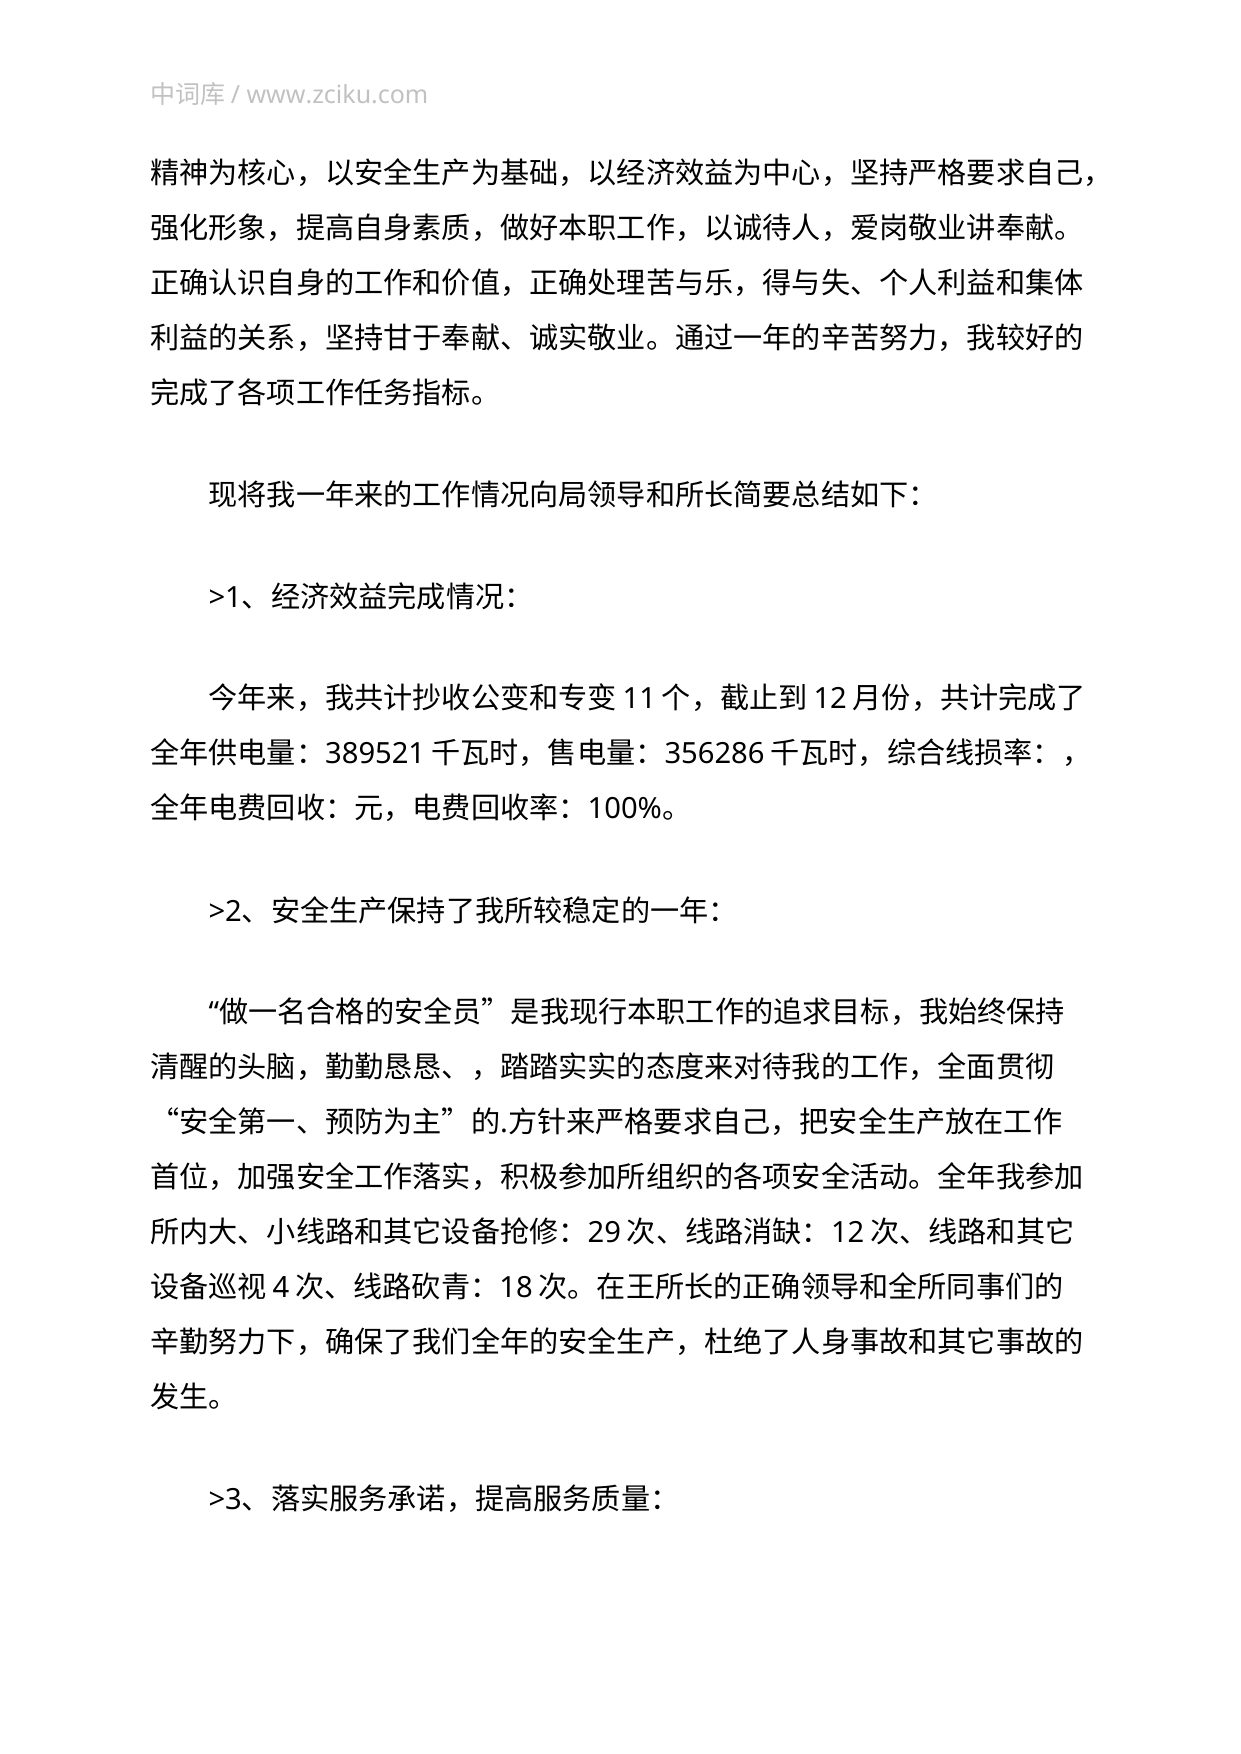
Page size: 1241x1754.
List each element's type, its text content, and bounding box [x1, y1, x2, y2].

text >3、落实服务承诺，提高服务质量： [150, 1476, 1090, 1518]
text “做一名合格的安全员”是我现行本职工作的追求目标，我始终保持清醒的头脑，勤勤恳恳、，踏踏实实的态度来对待我的工作，全面贯彻“安全第一、预防为主”的.方针来严格要求自己，把安全生产放在工作首位，加强安全工作落实，积极参加所组织的各项安全活动。全年我参加所内大、小线路和其它设备抢修：29次、线路消缺：12次、线路和其它设备巡视4次、线路砍青：18次。在王所长的正确领导和全所同事们的辛勤努力下，确保了我们全年的安全生产，杜绝了人身事故和其它事故的发生。 [150, 989, 1090, 1416]
text 现将我一年来的工作情况向局领导和所长简要总结如下： [150, 471, 1090, 514]
text >2、安全生产保持了我所较稳定的一年： [150, 887, 1090, 929]
text 今年来，我共计抄收公变和专变11个，截止到12月份，共计完成了全年供电量：389521千瓦时，售电量：356286千瓦时，综合线损率：，全年电费回收：元，电费回收率：100%。 [150, 675, 1090, 827]
text >1、经济效益完成情况： [150, 573, 1090, 616]
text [150, 150, 1090, 412]
